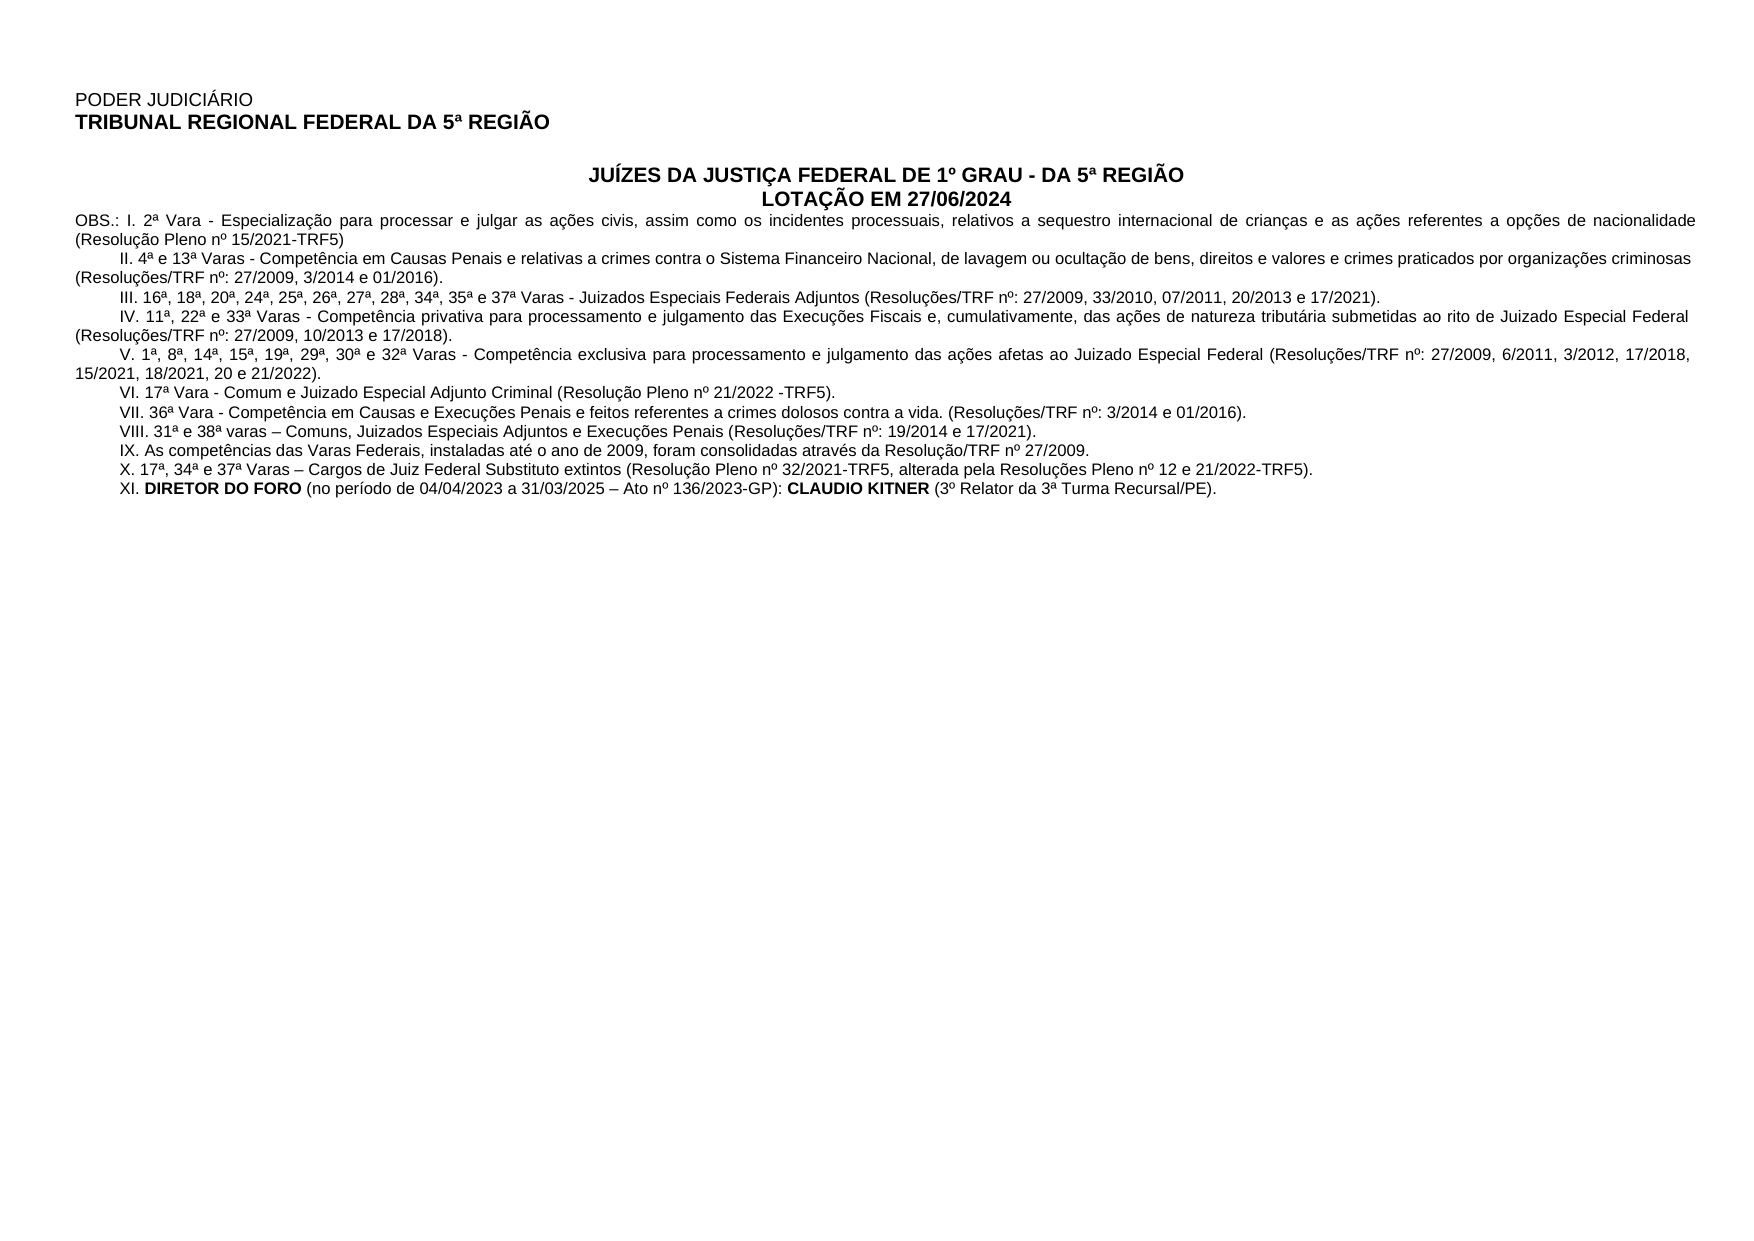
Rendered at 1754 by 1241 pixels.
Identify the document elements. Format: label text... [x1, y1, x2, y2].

text III. 16ª, 18ª, 20ª, 24ª, 25ª, 26ª, 27ª, 28ª, 34ª, 35ª e 37ª Varas - Juizados Especiais Federais Adjuntos (Resoluções/TRF nº: 27/2009, 33/2010, 07/2011, 20/2013 e 17/2021). [75, 287, 1693, 307]
text OBS.: I. 2ª Vara - Especialização para processar e julgar as ações civis, assim como os incidentes processuais, relativos a sequestro internacional de crianças e as ações referentes a opções de nacionalidade (Resolução Pleno nº 15/2021-TRF5) [75, 211, 1698, 249]
text II. 4ª e 13ª Varas - Competência em Causas Penais e relativas a crimes contra o Sistema Financeiro Nacional, de lavagem ou ocultação de bens, direitos e valores e crimes praticados por organizações criminosas (Resoluções/TRF nº: 27/2009, 3/2014 e 01/2016). [75, 249, 1693, 287]
text IV. 11ª, 22ª e 33ª Varas - Competência privativa para processamento e julgamento das Execuções Fiscais e, cumulativamente, das ações de natureza tributária submetidas ao rito de Juizado Especial Federal (Resoluções/TRF nº: 27/2009, 10/2013 e 17/2018). [75, 307, 1692, 345]
text VII. 36ª Vara - Competência em Causas e Execuções Penais e feitos referentes a crimes dolosos contra a vida. (Resoluções/TRF nº: 3/2014 e 01/2016). [75, 402, 1693, 422]
text VI. 17ª Vara - Comum e Juizado Especial Adjunto Criminal (Resolução Pleno nº 21/2022 -TRF5). [75, 383, 1693, 402]
text VIII. 31ª e 38ª varas – Comuns, Juizados Especiais Adjuntos e Execuções Penais (Resoluções/TRF nº: 19/2014 e 17/2021). [75, 422, 1693, 441]
text XI. DIRETOR DO FORO (no período de 04/04/2023 a 31/03/2025 – Ato nº 136/2023-GP): CLAUDIO KITNER (3º Relator da 3ª Turma Recursal/PE). [75, 479, 1692, 498]
text IX. As competências das Varas Federais, instaladas até o ano de 2009, foram consolidadas através da Resolução/TRF nº 27/2009. [75, 441, 1693, 460]
text X. 17ª, 34ª e 37ª Varas – Cargos de Juiz Federal Substituto extintos (Resolução Pleno nº 32/2021-TRF5, alterada pela Resoluções Pleno nº 12 e 21/2022-TRF5). [75, 460, 1693, 479]
text V. 1ª, 8ª, 14ª, 15ª, 19ª, 29ª, 30ª e 32ª Varas - Competência exclusiva para processamento e julgamento das ações afetas ao Juizado Especial Federal (Resoluções/TRF nº: 27/2009, 6/2011, 3/2012, 17/2018, 15/2021, 18/2021, 20 e 21/2022). [75, 345, 1693, 383]
